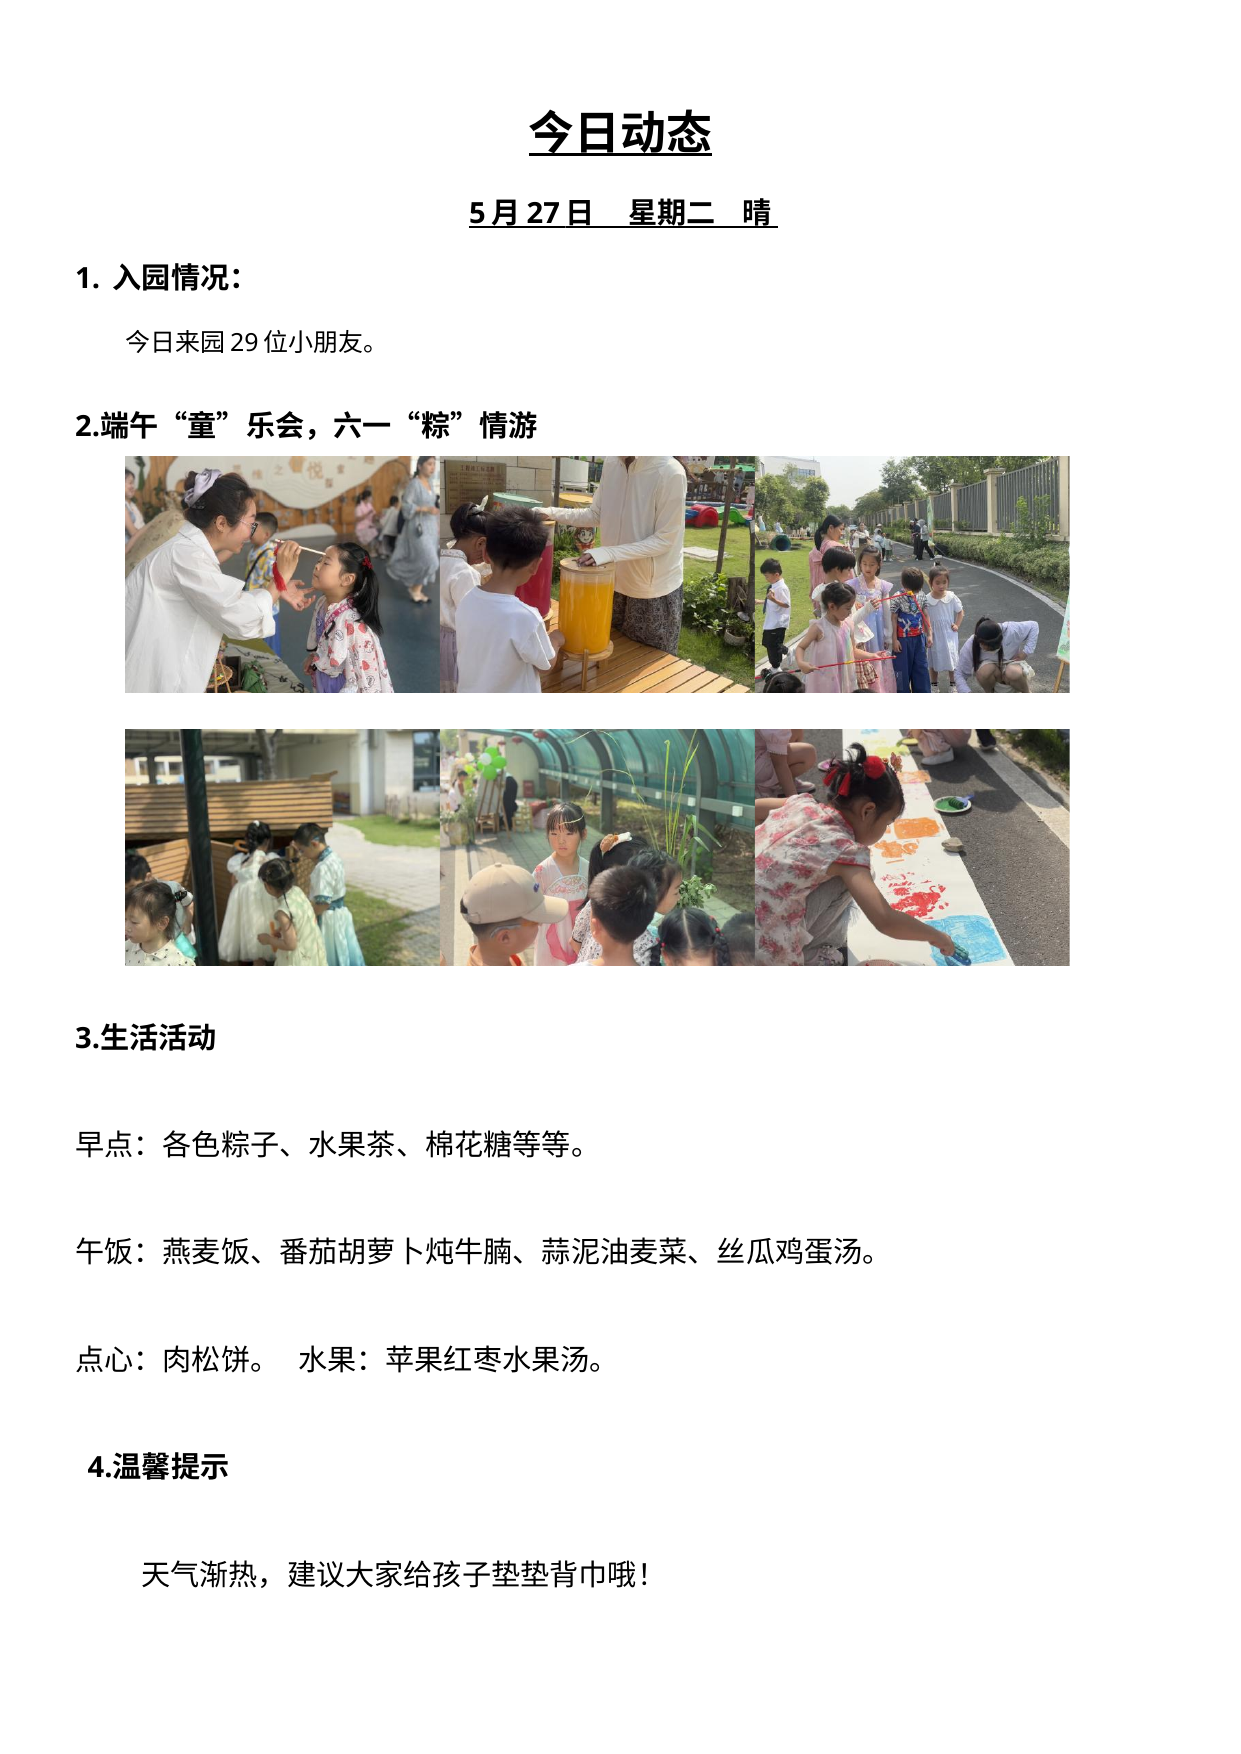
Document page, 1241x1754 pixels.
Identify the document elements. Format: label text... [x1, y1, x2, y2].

list 3.生活活动 [75, 1003, 1165, 1068]
list 4.温馨提示 [87, 1432, 1165, 1497]
text 5月27日 星期二 晴 [75, 178, 1165, 243]
text 今日来园29位小朋友。 [75, 308, 1165, 373]
text 早点：各色粽子、水果茶、棉花糖等等。 [75, 1110, 1165, 1175]
picture [125, 456, 1070, 693]
text 天气渐热，建议大家给孩子垫垫背巾哦！ [75, 1540, 1165, 1605]
text 点心：肉松饼。 水果：苹果红枣水果汤。 [75, 1325, 1165, 1390]
text 2.端午“童”乐会，六一“粽”情游 [75, 391, 1165, 456]
picture [125, 729, 1070, 966]
list 入园情况： [75, 243, 1165, 308]
text 今日动态 [75, 81, 1165, 178]
text 午饭：燕麦饭、番茄胡萝卜炖牛腩、蒜泥油麦菜、丝瓜鸡蛋汤。 [75, 1218, 1165, 1283]
